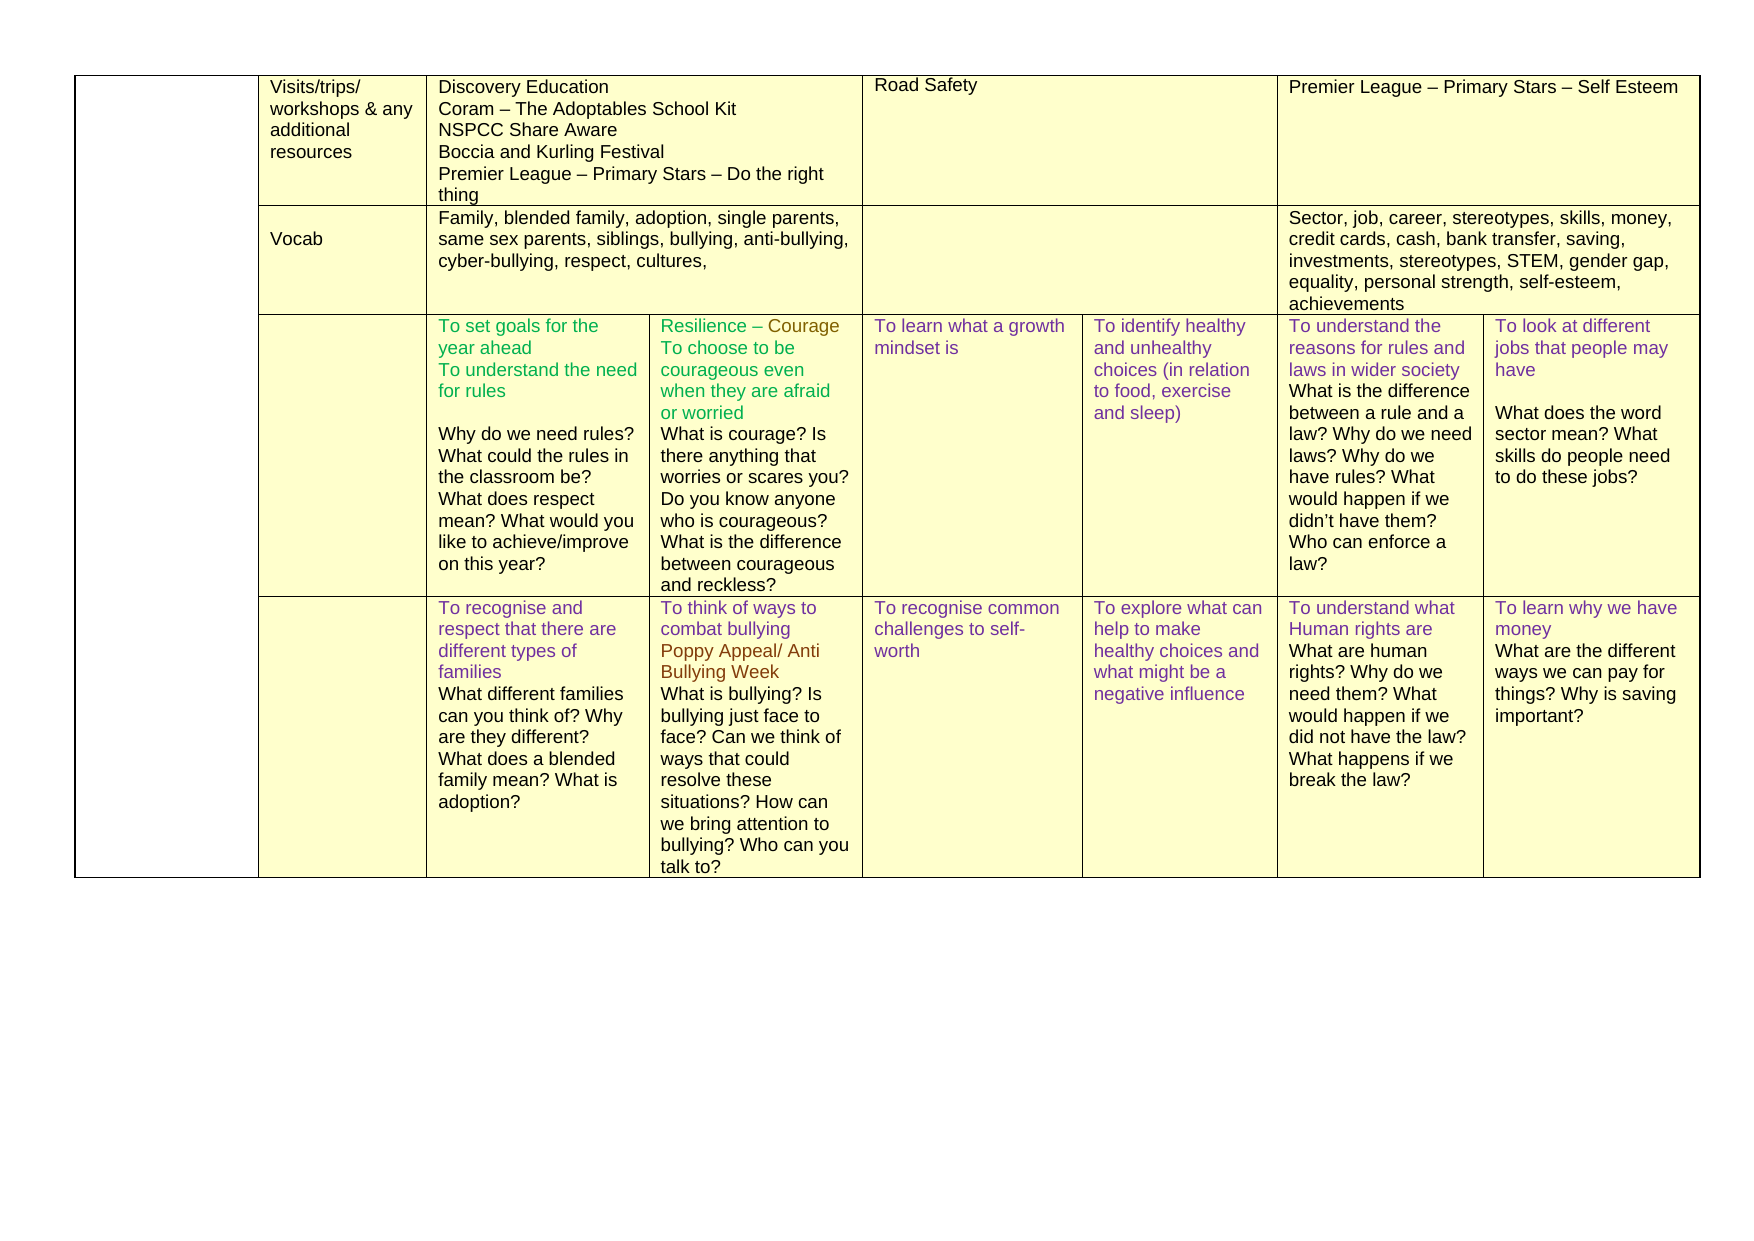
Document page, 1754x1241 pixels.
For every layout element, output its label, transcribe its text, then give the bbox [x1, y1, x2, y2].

table_cell To understand the reasons for rules and laws in wider society What is the difference between a rule and a law? Why do we need laws? Why do we have rules? What would happen if we didn’t have them? Who can enforce a law? [1278, 315, 1483, 596]
table_cell Resilience – Courage To choose to be courageous even when they are afraid or worried What is courage? Is there anything that worries or scares you? Do you know anyone who is courageous? What is the difference between courageous and reckless? [650, 315, 862, 596]
table_cell To learn why we have money What are the different ways we can pay for things? Why is saving important? [1484, 597, 1699, 877]
table_cell To identify healthy and unhealthy choices (in relation to food, exercise and sleep) [1083, 315, 1277, 596]
table_cell Visits/trips/ workshops & any additional resources [259, 76, 426, 205]
table_cell Family, blended family, adoption, single parents, same sex parents, siblings, bullying, anti-bullying, cyber-bullying, respect, cultures, [427, 206, 862, 314]
table_cell [259, 315, 426, 596]
table_cell To look at different jobs that people may have What does the word sector mean? What skills do people need to do these jobs? [1484, 315, 1699, 596]
table_cell To learn what a growth mindset is [863, 315, 1082, 596]
table_cell To recognise common challenges to self-worth [863, 597, 1082, 877]
table_cell Premier League – Primary Stars – Self Esteem [1278, 76, 1699, 205]
table_cell [259, 597, 426, 877]
table_cell Discovery Education Coram – The Adoptables School Kit NSPCC Share Aware Boccia and Kurling Festival Premier League – Primary Stars – Do the right thing [427, 76, 862, 205]
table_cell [76, 76, 258, 877]
table_cell Sector, job, career, stereotypes, skills, money, credit cards, cash, bank transfer, saving, investments, stereotypes, STEM, gender gap, equality, personal strength, self-esteem, achievements [1278, 206, 1699, 314]
table_cell [863, 206, 1277, 314]
table_cell To think of ways to combat bullying Poppy Appeal/ Anti Bullying Week What is bullying? Is bullying just face to face? Can we think of ways that could resolve these situations? How can we bring attention to bullying? Who can you talk to? [650, 597, 862, 877]
table_cell To set goals for the year ahead To understand the need for rules Why do we need rules? What could the rules in the classroom be? What does respect mean? What would you like to achieve/improve on this year? [427, 315, 649, 596]
table_cell Road Safety [863, 76, 1277, 205]
table_cell Vocab [259, 206, 426, 314]
table_cell To understand what Human rights are What are human rights? Why do we need them? What would happen if we did not have the law? What happens if we break the law? [1278, 597, 1483, 877]
table_cell To explore what can help to make healthy choices and what might be a negative influence [1083, 597, 1277, 877]
table_cell To recognise and respect that there are different types of families What different families can you think of? Why are they different? What does a blended family mean? What is adoption? [427, 597, 649, 877]
